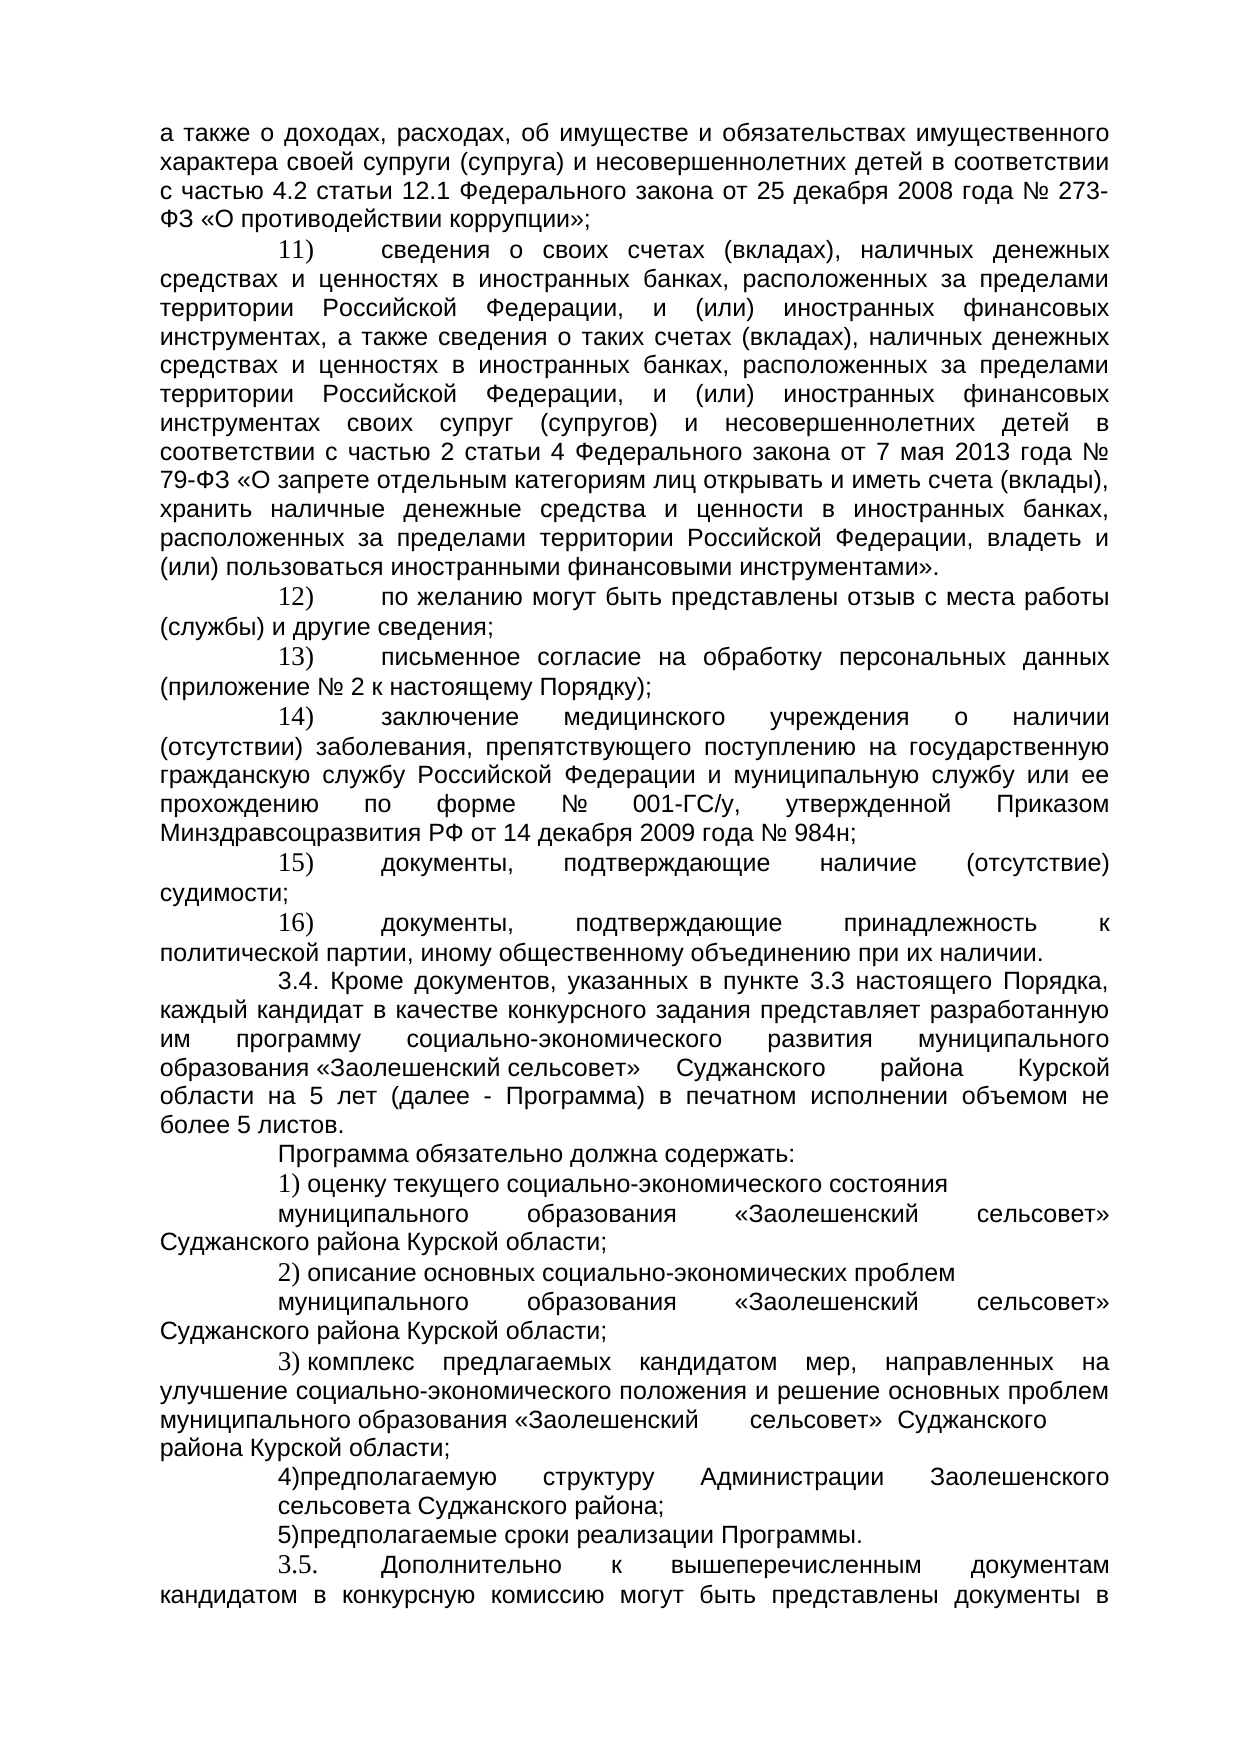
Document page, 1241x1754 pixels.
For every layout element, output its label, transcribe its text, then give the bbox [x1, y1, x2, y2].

list документы, подтверждающие наличие (отсутствие) судимости; [159, 846, 1110, 906]
list по желанию могут быть представлены отзыв с места работы (службы) и другие сведения; [159, 581, 1110, 640]
text муниципального образования «Заолешенский сельсовет» Суджанского района Курской области; [159, 1287, 1110, 1345]
text 4)предполагаемую структуру Администрации Заолешенского сельсовета Суджанского района; [278, 1462, 1110, 1520]
text 5)предполагаемые сроки реализации Программы. [159, 1520, 1110, 1548]
list заключение медицинского учреждения о наличии (отсутствии) заболевания, препятствующего поступлению на государственную гражданскую службу Российской Федерации и муниципальную службу или ее прохождению по форме № 001-ГС/у, утвержденной Приказом Минздравсоцразвития РФ от 14 декабря 2009 года № 984н; [159, 700, 1110, 846]
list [159, 1548, 1110, 1608]
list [159, 118, 1110, 233]
list письменное согласие на обработку персональных данных (приложение № 2 к настоящему Порядку); [159, 640, 1110, 700]
list оценку текущего социально-экономического состояния [159, 1167, 1110, 1199]
list сведения о своих счетах (вкладах), наличных денежных средствах и ценностях в иностранных банках, расположенных за пределами территории Российской Федерации, и (или) иностранных финансовых инструментах, а также сведения о таких счетах (вкладах), наличных денежных средствах и ценностях в иностранных банках, расположенных за пределами территории Российской Федерации, и (или) иностранных финансовых инструментах своих супруг (супругов) и несовершеннолетних детей в соответствии с частью 2 статьи 4 Федерального закона от 7 мая 2013 года № 79-ФЗ «О запрете отдельным категориям лиц открывать и иметь счета (вклады), хранить наличные денежные средства и ценности в иностранных банках, расположенных за пределами территории Российской Федерации, владеть и (или) пользоваться иностранными финансовыми инструментами». [159, 233, 1110, 581]
list комплекс предлагаемых кандидатом мер, направленных на улучшение социально-экономического положения и решение основных проблем муниципального образования «Заолешенский сельсовет» Суджанского района Курской области; [159, 1345, 1110, 1462]
text 3.4. Кроме документов, указанных в пункте 3.3 настоящего Порядка, каждый кандидат в качестве конкурсного задания представляет разработанную им программу социально-экономического развития муниципального образования «Заолешенский сельсовет» Суджанского района Курской области на 5 лет (далее - Программа) в печатном исполнении объемом не более 5 листов. [159, 966, 1110, 1139]
text муниципального образования «Заолешенский сельсовет» Суджанского района Курской области; [159, 1199, 1110, 1256]
list документы, подтверждающие принадлежность к политической партии, иному общественному объединению при их наличии. [159, 906, 1110, 966]
text Программа обязательно должна содержать: [159, 1139, 1110, 1167]
list описание основных социально-экономических проблем [159, 1256, 1110, 1287]
